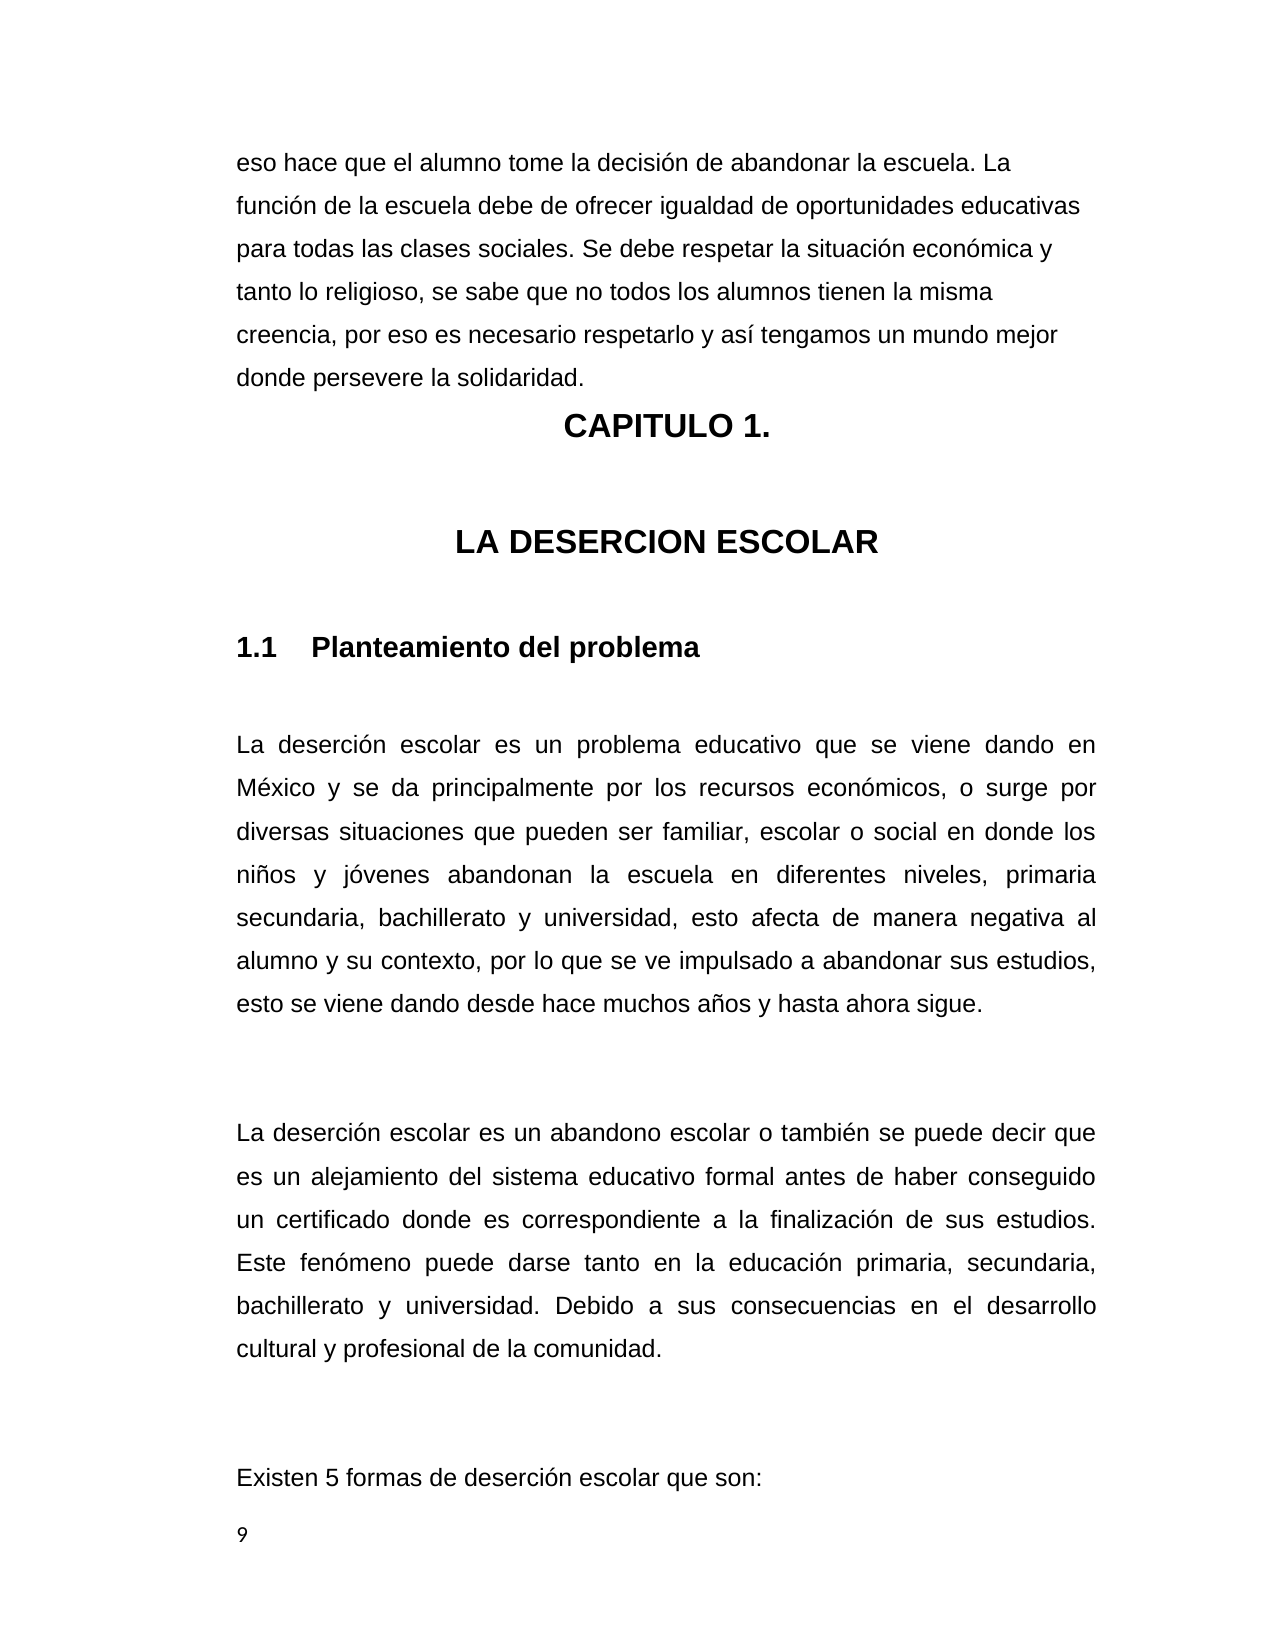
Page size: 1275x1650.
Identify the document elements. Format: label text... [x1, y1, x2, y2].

text CAPITULO 1. [236, 406, 1098, 445]
text LA DESERCION ESCOLAR [236, 522, 1098, 560]
text La deserción escolar es un problema educativo que se viene dando en México y se da principalmente por los recursos económicos, o surge por diversas situaciones que pueden ser familiar, escolar o social en donde los niños y jóvenes abandonan la escuela en diferentes niveles, primaria secundaria, bachillerato y universidad, esto afecta de manera negativa al alumno y su contexto, por lo que se ve impulsado a abandonar sus estudios, esto se viene dando desde hace muchos años y hasta ahora sigue. [236, 730, 1098, 1018]
text Existen 5 formas de deserción escolar que son: [236, 1463, 1098, 1492]
text La deserción escolar es un abandono escolar o también se puede decir que es un alejamiento del sistema educativo formal antes de haber conseguido un certificado donde es correspondiente a la finalización de sus estudios. Este fenómeno puede darse tanto en la educación primaria, secundaria, bachillerato y universidad. Debido a sus consecuencias en el desarrollo cultural y profesional de la comunidad. [236, 1118, 1098, 1363]
list Planteamiento del problema [236, 629, 1098, 663]
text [236, 148, 1098, 392]
